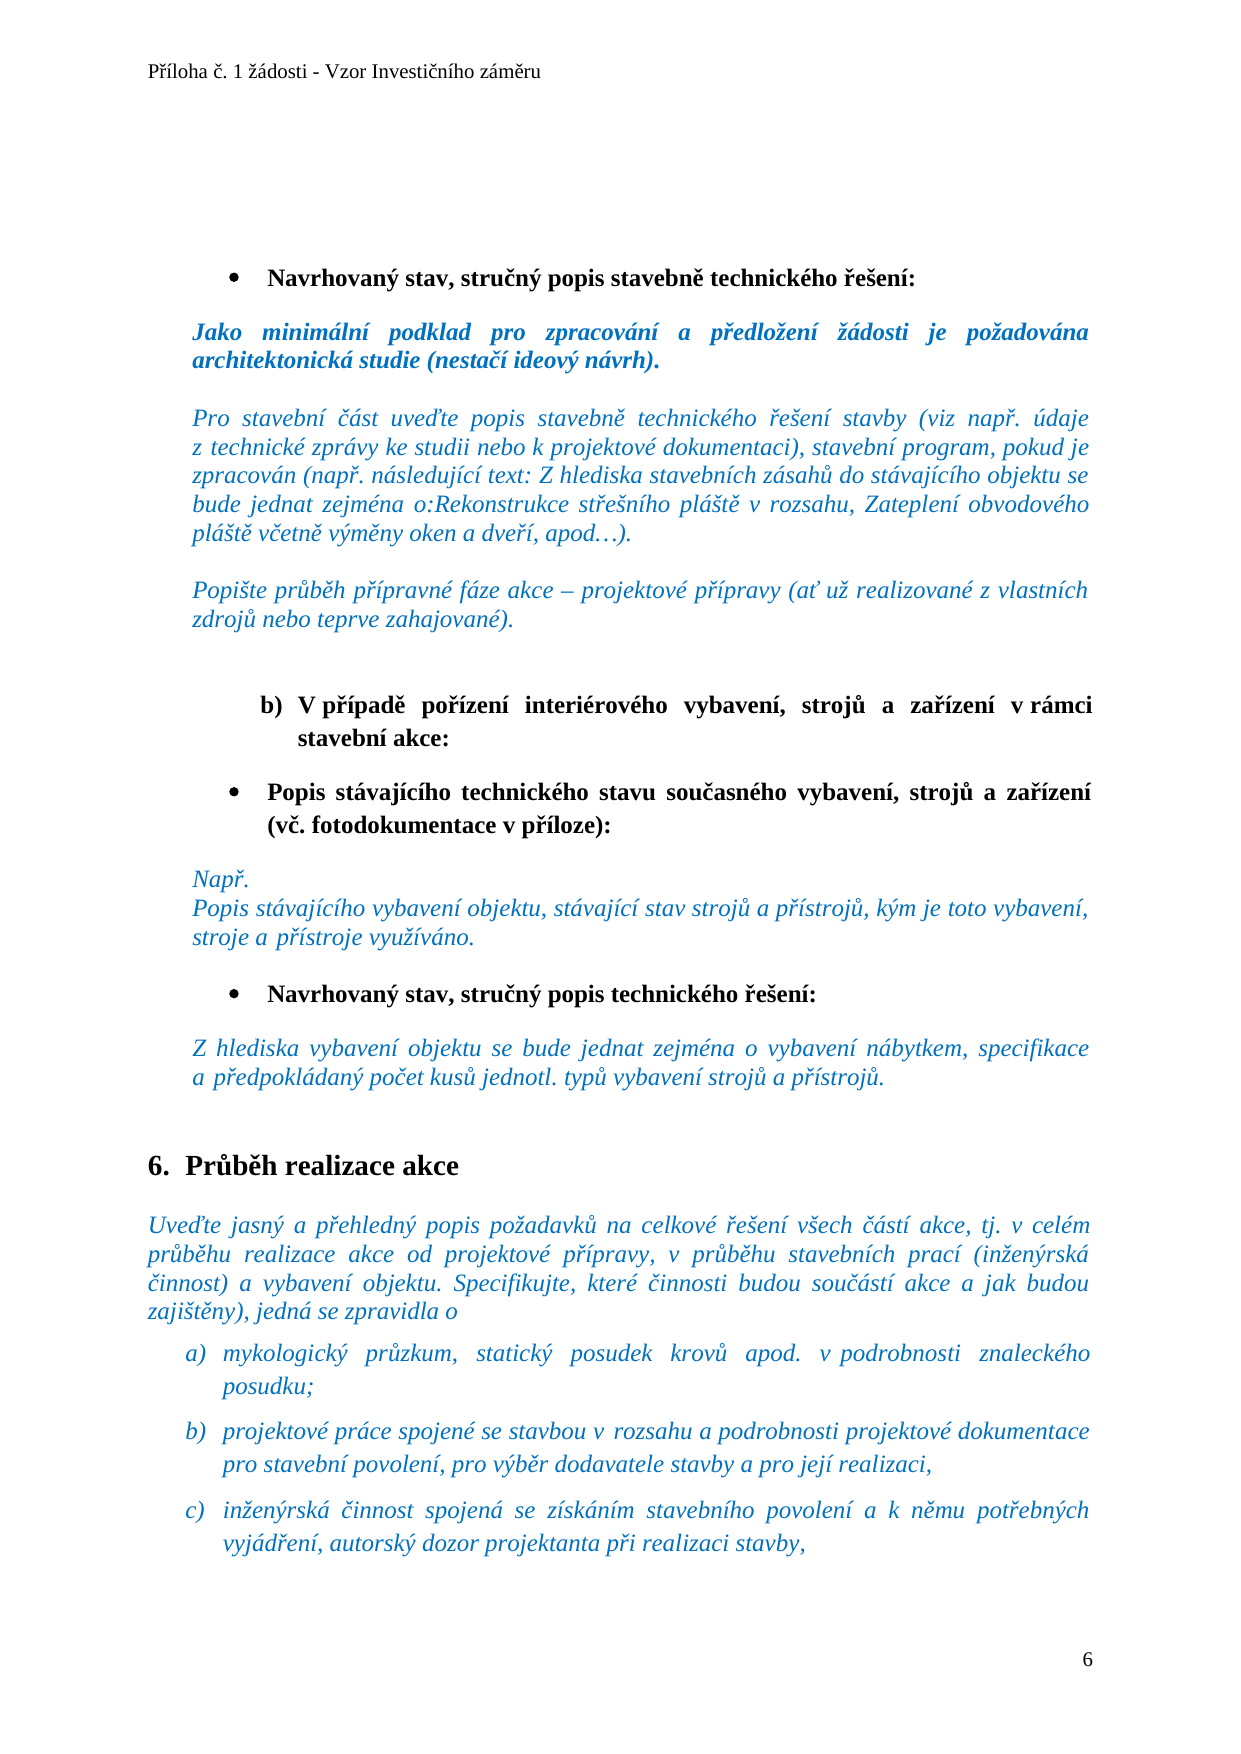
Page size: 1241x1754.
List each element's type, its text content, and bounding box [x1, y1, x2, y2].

text Popište průběh přípravné fáze akce – projektové přípravy (ať už realizované z vlastních zdrojů nebo teprve zahajované). [192, 575, 1092, 633]
list Popis stávajícího technického stavu současného vybavení, strojů a zařízení (vč. fotodokumentace v příloze): [229, 777, 1092, 839]
list Navrhovaný stav, stručný popis stavebně technického řešení: [229, 263, 1092, 291]
text Z hlediska vybavení objektu se bude jednat zejména o vybavení nábytkem, specifikace a předpokládaný počet kusů jednotl. typů vybavení strojů a přístrojů. [192, 1033, 1092, 1090]
list inženýrská činnost spojená se získáním stavebního povolení a k němu potřebných vyjádření, autorský dozor projektanta při realizaci stavby, [185, 1495, 1092, 1557]
text Např. [192, 864, 1092, 893]
text Jako minimální podklad pro zpracování a předložení žádosti je požadována architektonická studie (nestačí ideový návrh). [192, 317, 1092, 374]
list projektové práce spojené se stavbou v rozsahu a podrobnosti projektové dokumentace pro stavební povolení, pro výběr dodavatele stavby a pro její realizaci, [185, 1416, 1092, 1478]
text Pro stavební část uveďte popis stavebně technického řešení stavby (viz např. údaje z technické zprávy ke studii nebo k projektové dokumentaci), stavební program, pokud je zpracován (např. následující text: Z hlediska stavebních zásahů do stávajícího objektu se bude jednat zejména o:Rekonstrukce střešního pláště v rozsahu, Zateplení obvodového pláště včetně výměny oken a dveří, apod…). [192, 403, 1092, 547]
list V případě pořízení interiérového vybavení, strojů a zařízení v rámci stavební akce: [260, 690, 1092, 752]
text Popis stávajícího vybavení objektu, stávající stav strojů a přístrojů, kým je toto vybavení, stroje a přístroje využíváno. [192, 893, 1092, 950]
list Navrhovaný stav, stručný popis technického řešení: [229, 979, 1092, 1008]
list Průběh realizace akce [148, 1148, 1092, 1181]
text Uveďte jasný a přehledný popis požadavků na celkové řešení všech částí akce, tj. v celém průběhu realizace akce od projektové přípravy, v průběhu stavebních prací (inženýrská činnost) a vybavení objektu. Specifikujte, které činnosti budou součástí akce a jak budou zajištěny), jedná se zpravidla o [148, 1210, 1092, 1325]
list mykologický průzkum, statický posudek krovů apod. v podrobnosti znaleckého posudku; [185, 1338, 1092, 1399]
